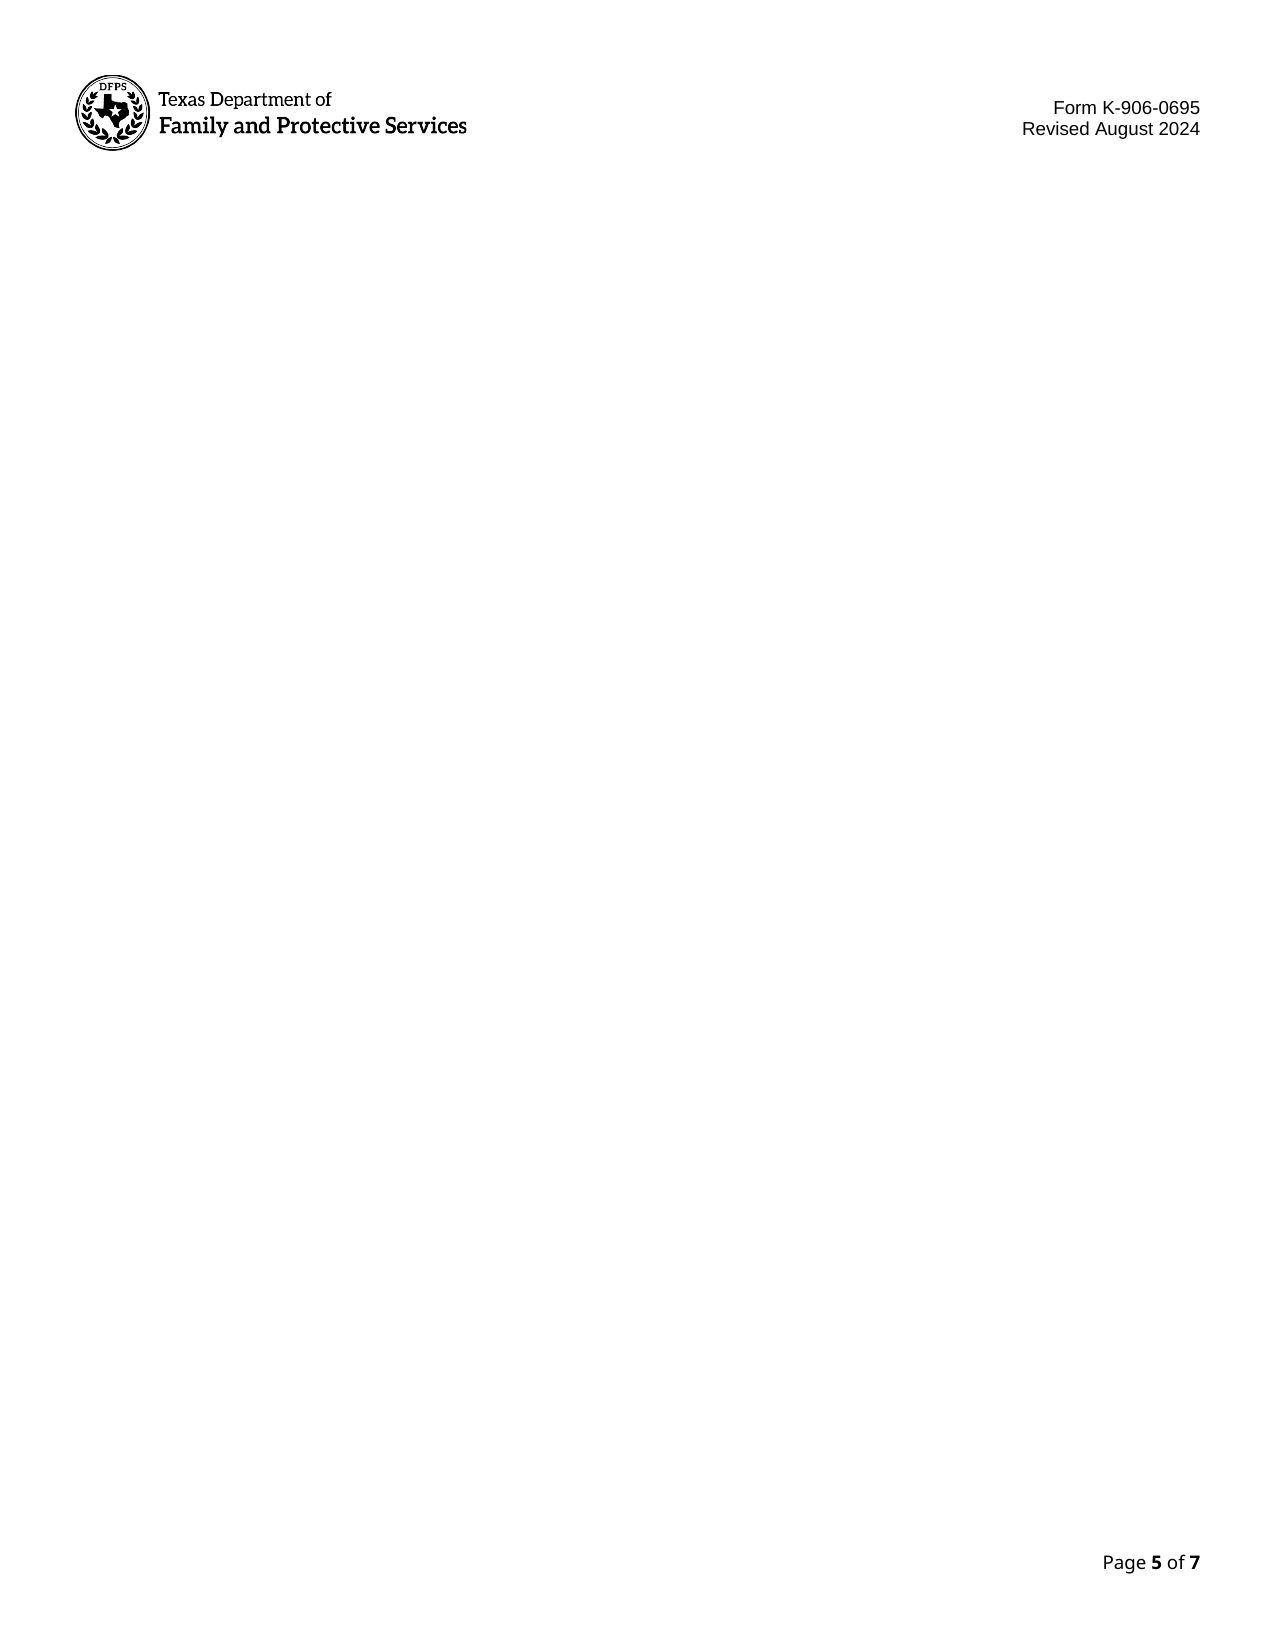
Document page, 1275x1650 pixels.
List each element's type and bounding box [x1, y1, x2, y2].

picture [75, 75, 467, 151]
